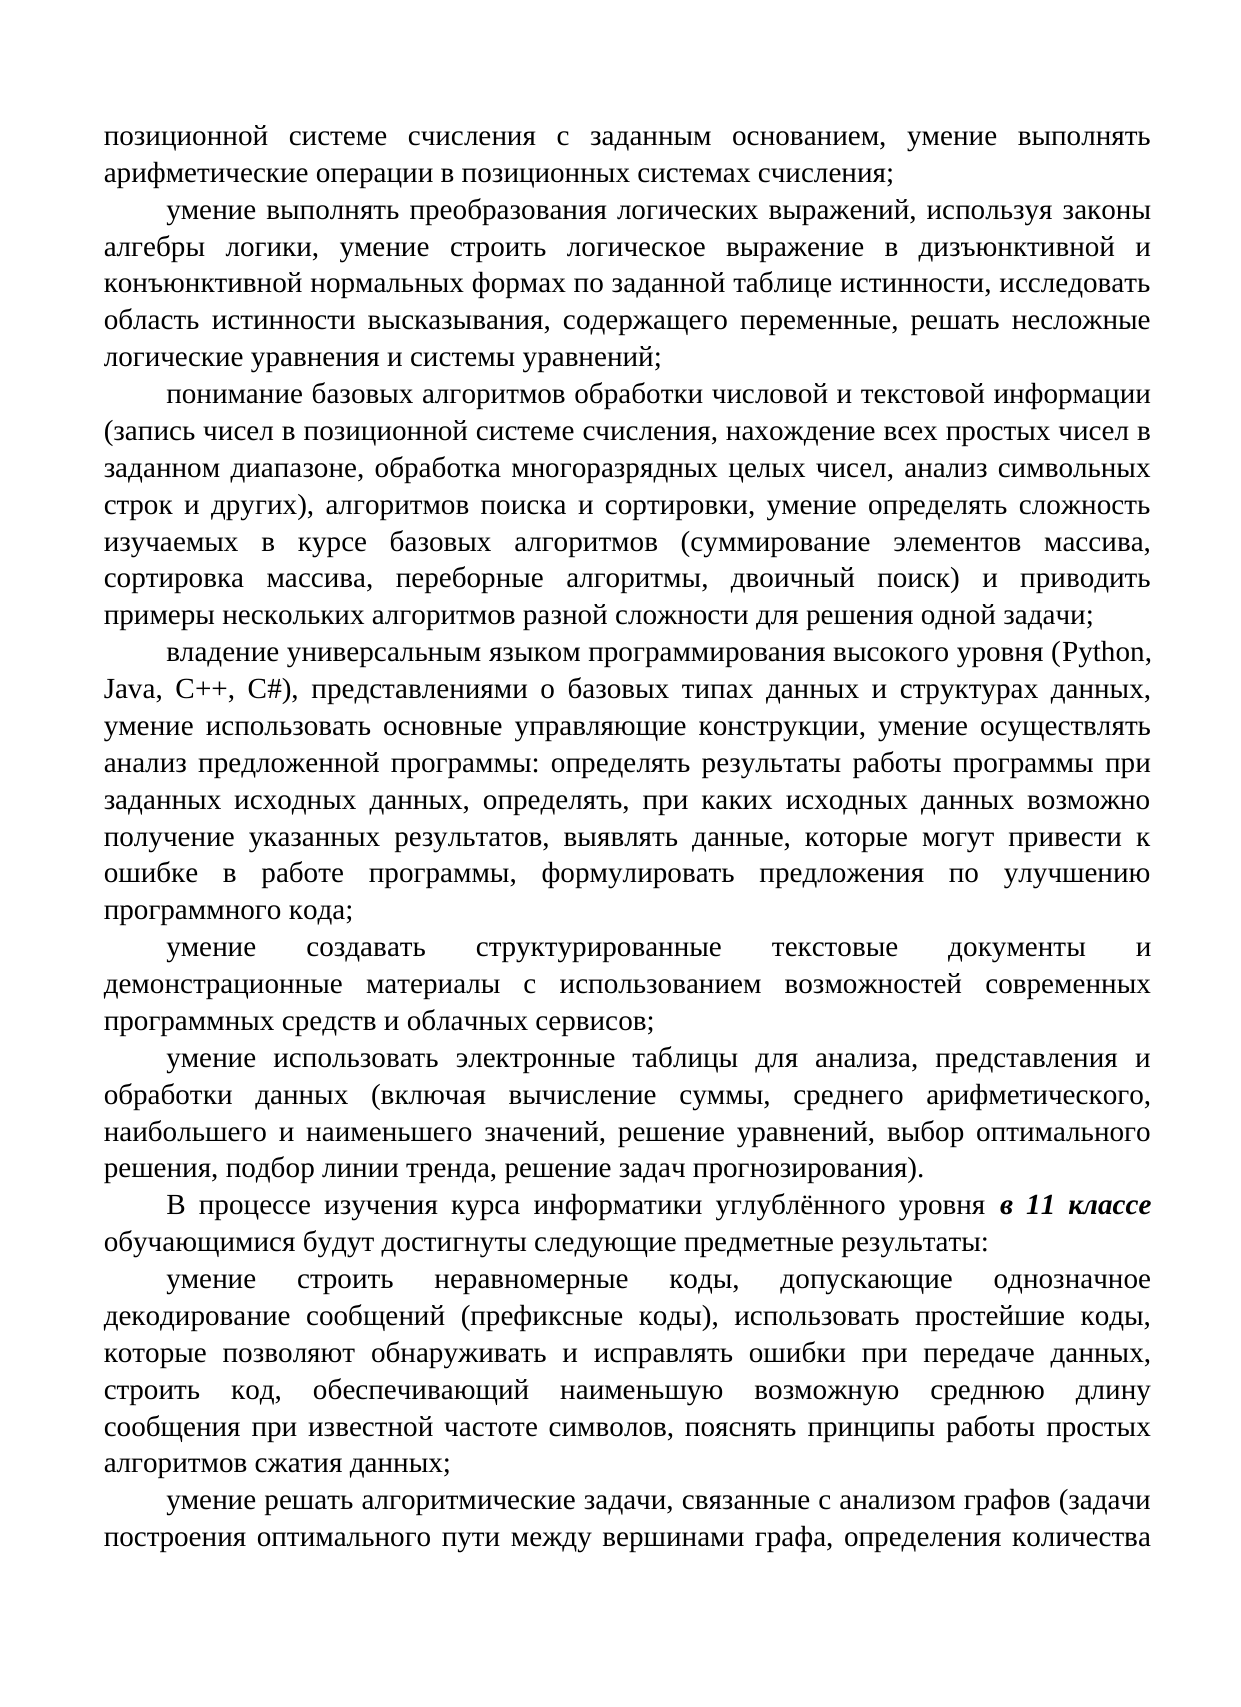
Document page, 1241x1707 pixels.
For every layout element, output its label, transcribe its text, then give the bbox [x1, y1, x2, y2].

text владение универсальным языком программирования высокого уровня (Python, Java, C++, C#), представлениями о базовых типах данных и структурах данных, умение использовать основные управляющие конструкции, умение осуществлять анализ предложенной программы: определять результаты работы программы при заданных исходных данных, определять, при каких исходных данных возможно получение указанных результатов, выявлять данные, которые могут привести к ошибке в работе программы, формулировать предложения по улучшению программного кода; [103, 634, 1152, 926]
text умение использовать электронные таблицы для анализа, представления и обработки данных (включая вычисление суммы, среднего арифметического, наибольшего и наименьшего значений, решение уравнений, выбор оптимального решения, подбор линии тренда, решение задач прогнозирования). [103, 1040, 1152, 1184]
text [103, 1482, 1152, 1553]
text умение строить неравномерные коды, допускающие однозначное декодирование сообщений (префиксные коды), использовать простейшие коды, которые позволяют обнаруживать и исправлять ошибки при передаче данных, строить код, обеспечивающий наименьшую возможную среднюю длину сообщения при известной частоте символов, пояснять принципы работы простых алгоритмов сжатия данных; [103, 1261, 1152, 1479]
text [103, 118, 1152, 188]
text понимание базовых алгоритмов обработки числовой и текстовой информации (запись чисел в позиционной системе счисления, нахождение всех простых чисел в заданном диапазоне, обработка многоразрядных целых чисел, анализ символьных строк и других), алгоритмов поиска и сортировки, умение определять сложность изучаемых в курсе базовых алгоритмов (суммирование элементов массива, сортировка массива, переборные алгоритмы, двоичный поиск) и приводить примеры нескольких алгоритмов разной сложности для решения одной задачи; [103, 376, 1152, 631]
text умение создавать структурированные текстовые документы и демонстрационные материалы с использованием возможностей современных программных средств и облачных сервисов; [103, 929, 1152, 1037]
text В процессе изучения курса информатики углублённого уровня в 11 классе обучающимися будут достигнуты следующие предметные результаты: [103, 1187, 1152, 1258]
text умение выполнять преобразования логических выражений, используя законы алгебры логики, умение строить логическое выражение в дизъюнктивной и конъюнктивной нормальных формах по заданной таблице истинности, исследовать область истинности высказывания, содержащего переменные, решать несложные логические уравнения и системы уравнений; [103, 192, 1152, 373]
